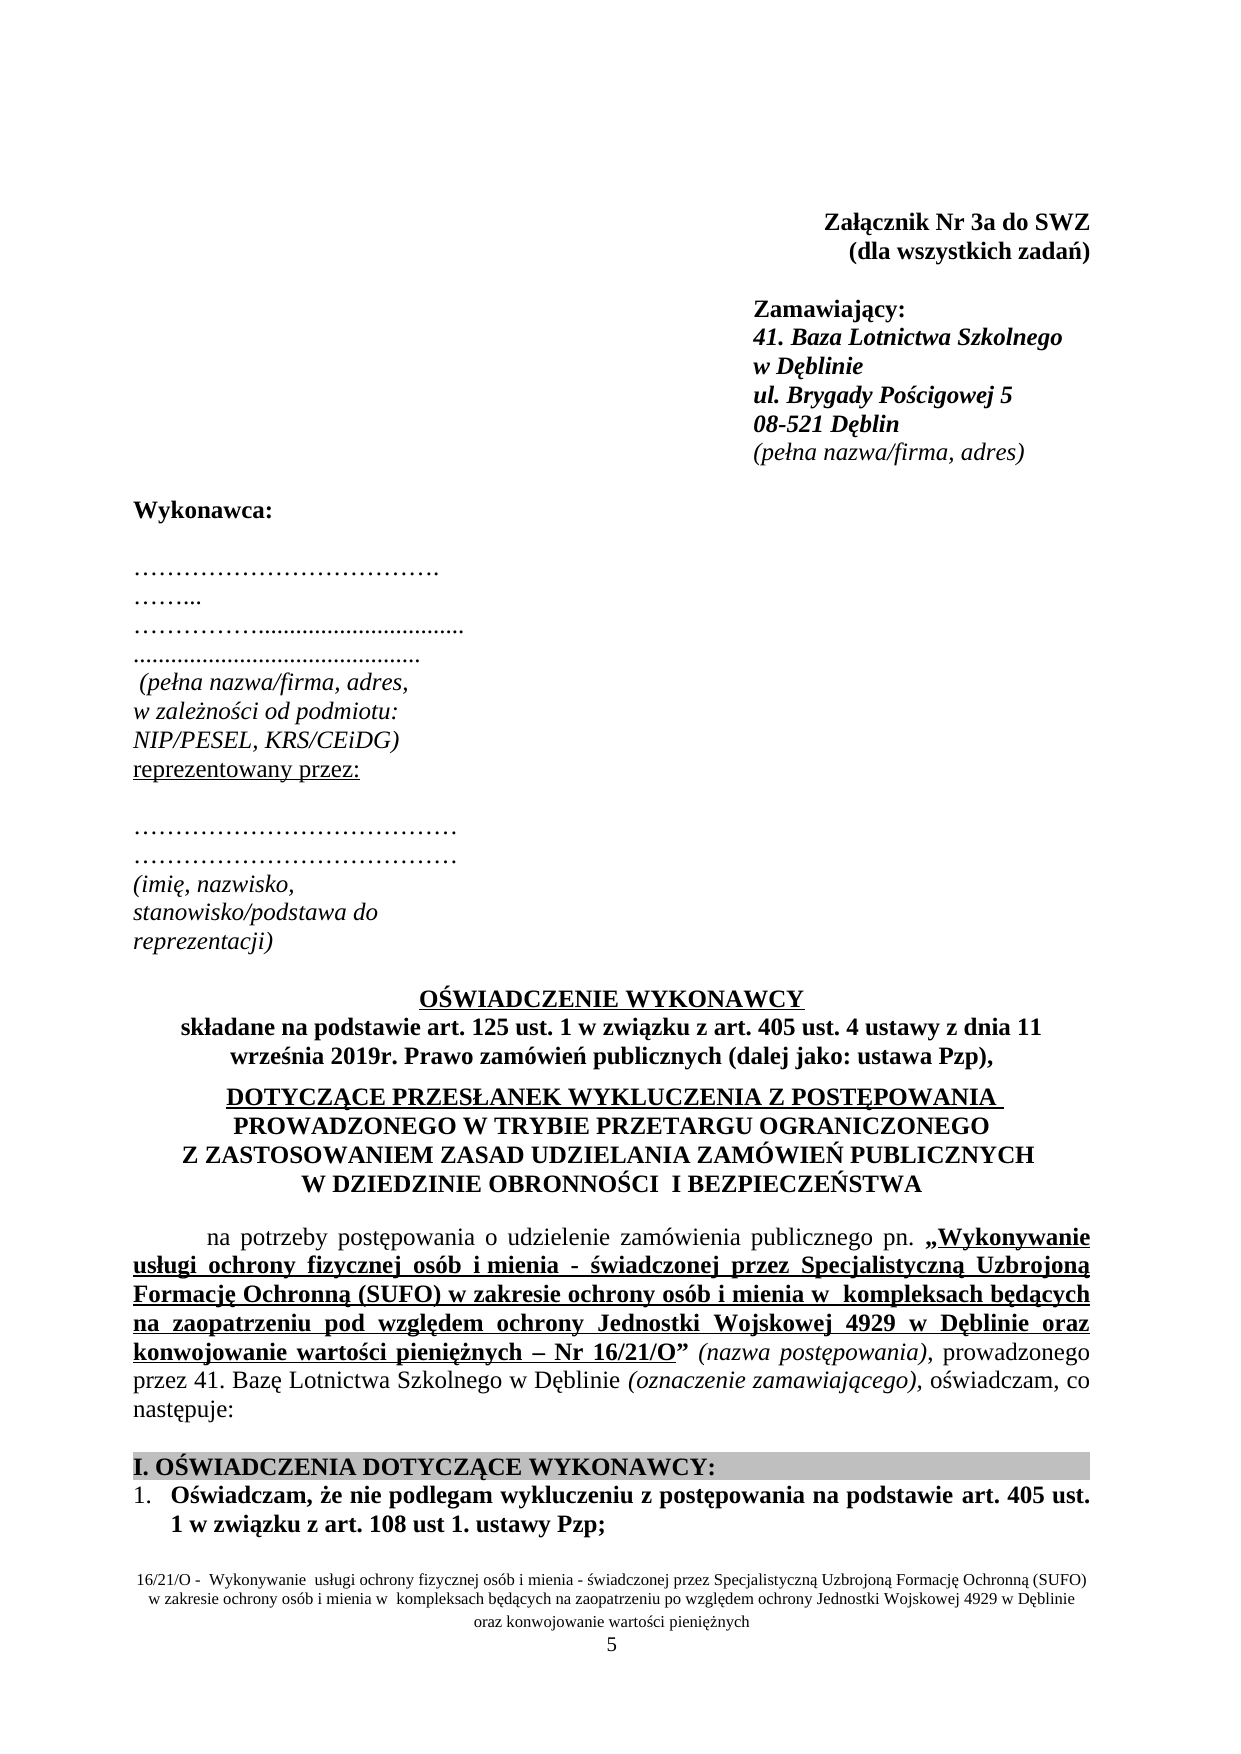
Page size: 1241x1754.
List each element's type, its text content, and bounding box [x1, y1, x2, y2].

subtitle (dla wszystkich zadań) [207, 236, 1090, 265]
text 41. Baza Lotnictwa Szkolnego w Dęblinie [753, 322, 1090, 380]
text na potrzeby postępowania o udzielenie zamówienia publicznego pn. „Wykonywanie usługi ochrony fizycznej osób i mienia - świadczonej przez Specjalistyczną Uzbrojoną Formację Ochronną (SUFO) w zakresie ochrony osób i mienia w kompleksach będących na zaopatrzeniu pod względem ochrony Jednostki Wojskowej 4929 w Dęblinie oraz konwojowanie wartości pieniężnych – Nr 16/21/O” (nazwa postępowania), prowadzonego przez 41. Bazę Lotnictwa Szkolnego w Dęblinie (oznaczenie zamawiającego), oświadczam, co następuje: [133, 1222, 1090, 1275]
text Zamawiający: [679, 294, 1090, 322]
list Oświadczam, że nie podlegam wykluczeniu z postępowania na podstawie art. 405 ust. 1 w związku z art. 108 ust 1. ustawy Pzp; [133, 1480, 1090, 1538]
text (pełna nazwa/firma, adres) [753, 437, 1090, 466]
subtitle Załącznik Nr 3a do SWZ [207, 207, 1090, 236]
text składane na podstawie art. 125 ust. 1 w związku z art. 405 ust. 4 ustawy z dnia 11 września 2019r. Prawo zamówień publicznych (dalej jako: ustawa Pzp), [133, 1012, 1090, 1070]
text I. OŚWIADCZENIA DOTYCZĄCE WYKONAWCY: [133, 1452, 1090, 1480]
text 08-521 Dęblin [753, 409, 1090, 437]
text ……………………………….……...……………............................................................................... [133, 552, 470, 667]
text OŚWIADCZENIE WYKONAWCY [133, 984, 1090, 1012]
text (pełna nazwa/firma, adres, w zależności od podmiotu: NIP/PESEL, KRS/CEiDG) [133, 667, 470, 754]
text reprezentowany przez: [133, 754, 1090, 782]
text (imię, nazwisko, stanowisko/podstawa do reprezentacji) [133, 869, 470, 955]
text PROWADZONEGO W TRYBIE PRZETARGU OGRANICZONEGO Z ZASTOSOWANIEM ZASAD UDZIELANIA ZAMÓWIEŃ PUBLICZNYCH W DZIEDZINIE OBRONNOŚCI I BEZPIECZEŃSTWA [133, 1111, 1090, 1197]
text ul. Brygady Pościgowej 5 [753, 380, 1090, 409]
text Wykonawca: [133, 495, 1090, 524]
text …………………………………………………………………… [133, 811, 470, 869]
text na potrzeby postępowania o udzielenie zamówienia publicznego pn. „Wykonywanie usługi ochrony fizycznej osób i mienia - świadczonej przez Specjalistyczną Uzbrojoną Formację Ochronną (SUFO) w zakresie ochrony osób i mienia w kompleksach będących na zaopatrzeniu pod względem ochrony Jednostki Wojskowej 4929 w Dęblinie oraz konwojowanie wartości pieniężnych – Nr 16/21/O” (nazwa postępowania), prowadzonego przez 41. Bazę Lotnictwa Szkolnego w Dęblinie (oznaczenie zamawiającego), oświadczam, co następuje: [133, 1334, 1090, 1423]
text DOTYCZĄCE PRZESŁANEK WYKLUCZENIA Z POSTĘPOWANIA [145, 1082, 1078, 1111]
